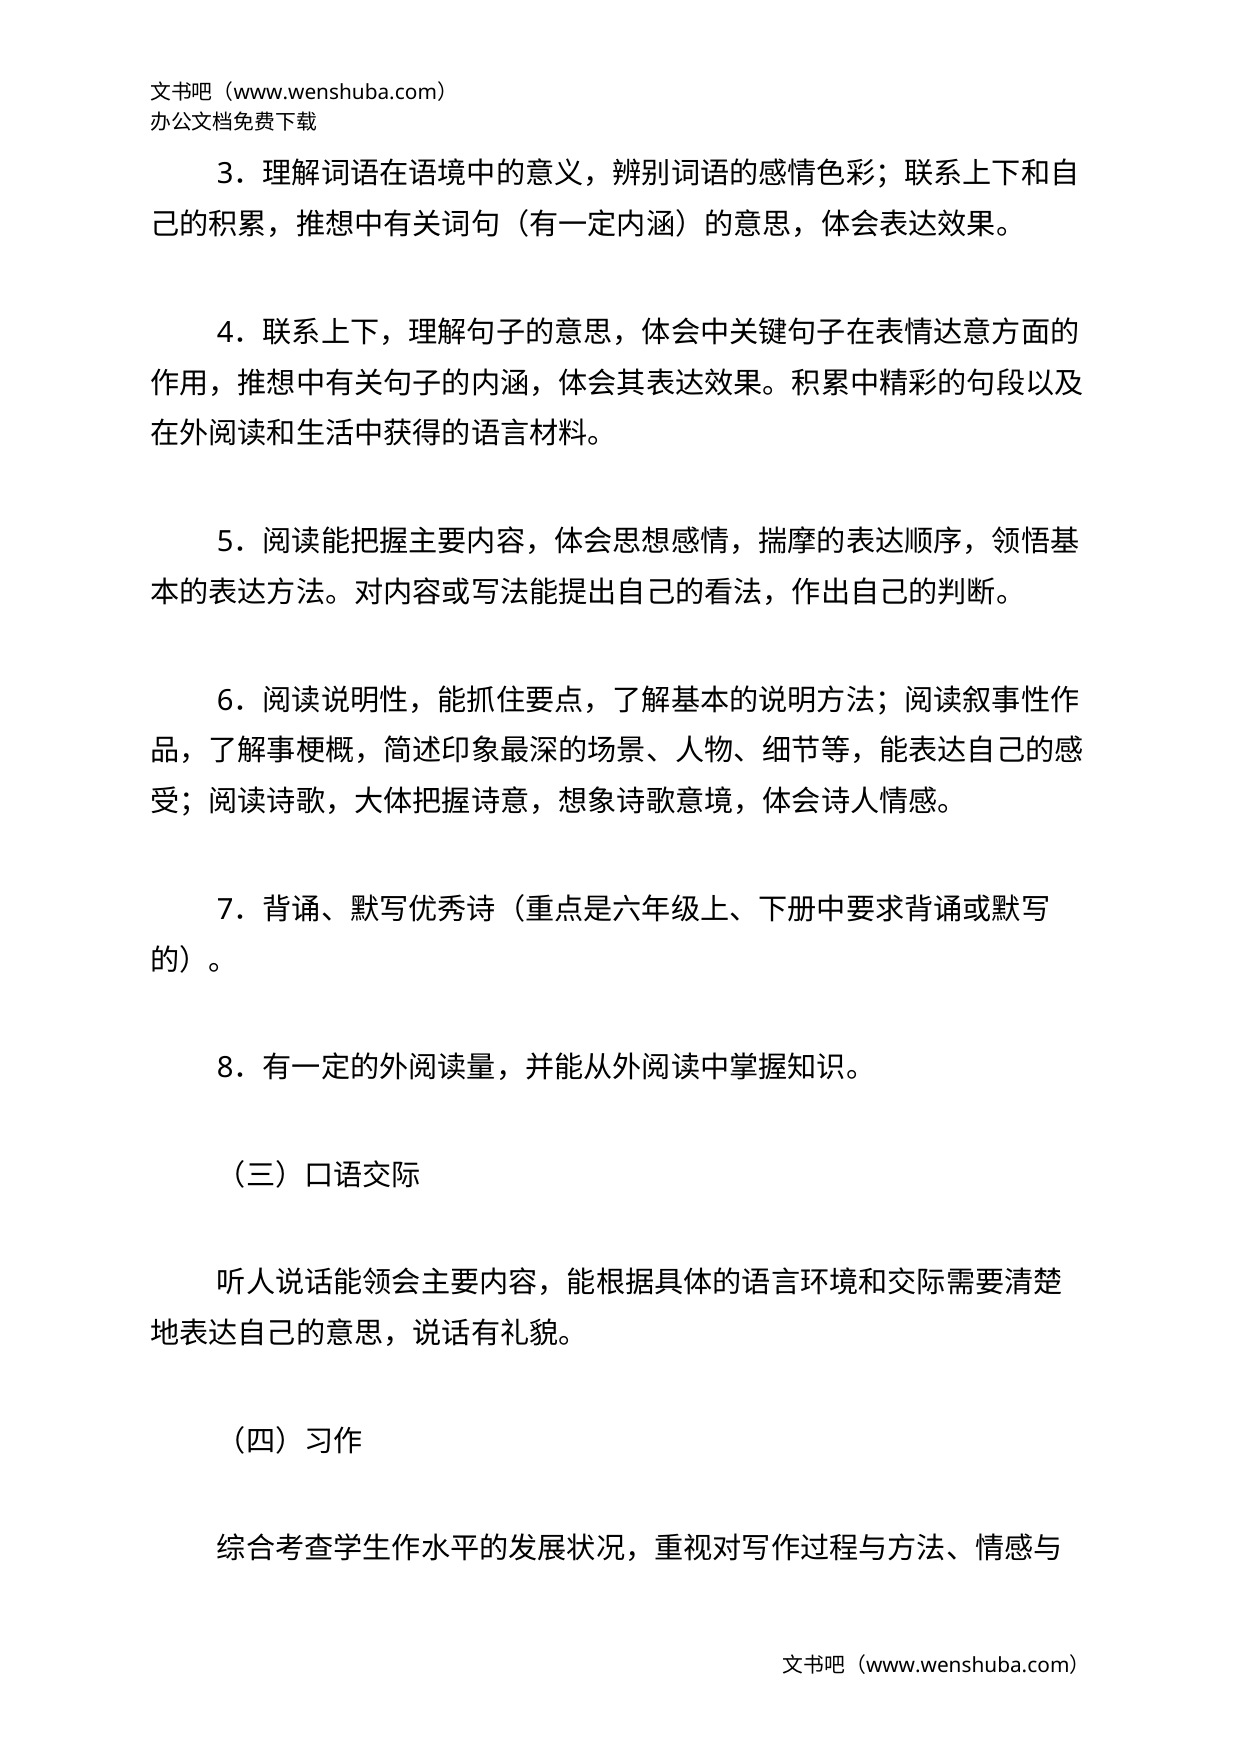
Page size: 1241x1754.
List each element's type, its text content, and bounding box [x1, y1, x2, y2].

text 听人说话能领会主要内容，能根据具体的语言环境和交际需要清楚地表达自己的意思，说话有礼貌。 [150, 1259, 1090, 1352]
text 5．阅读能把握主要内容，体会思想感情，揣摩的表达顺序，领悟基本的表达方法。对内容或写法能提出自己的看法，作出自己的判断。 [150, 518, 1090, 611]
text 8．有一定的外阅读量，并能从外阅读中掌握知识。 [150, 1044, 1090, 1086]
text 3．理解词语在语境中的意义，辨别词语的感情色彩；联系上下和自己的积累，推想中有关词句（有一定内涵）的意思，体会表达效果。 [150, 150, 1090, 243]
text 4．联系上下，理解句子的意思，体会中关键句子在表情达意方面的作用，推想中有关句子的内涵，体会其表达效果。积累中精彩的句段以及在外阅读和生活中获得的语言材料。 [150, 308, 1090, 452]
text （四）习作 [150, 1417, 1090, 1459]
text 7．背诵、默写优秀诗（重点是六年级上、下册中要求背诵或默写的）。 [150, 885, 1090, 978]
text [150, 1525, 1090, 1567]
text 6．阅读说明性，能抓住要点，了解基本的说明方法；阅读叙事性作品，了解事梗概，简述印象最深的场景、人物、细节等，能表达自己的感受；阅读诗歌，大体把握诗意，想象诗歌意境，体会诗人情感。 [150, 676, 1090, 820]
text （三）口语交际 [150, 1151, 1090, 1194]
